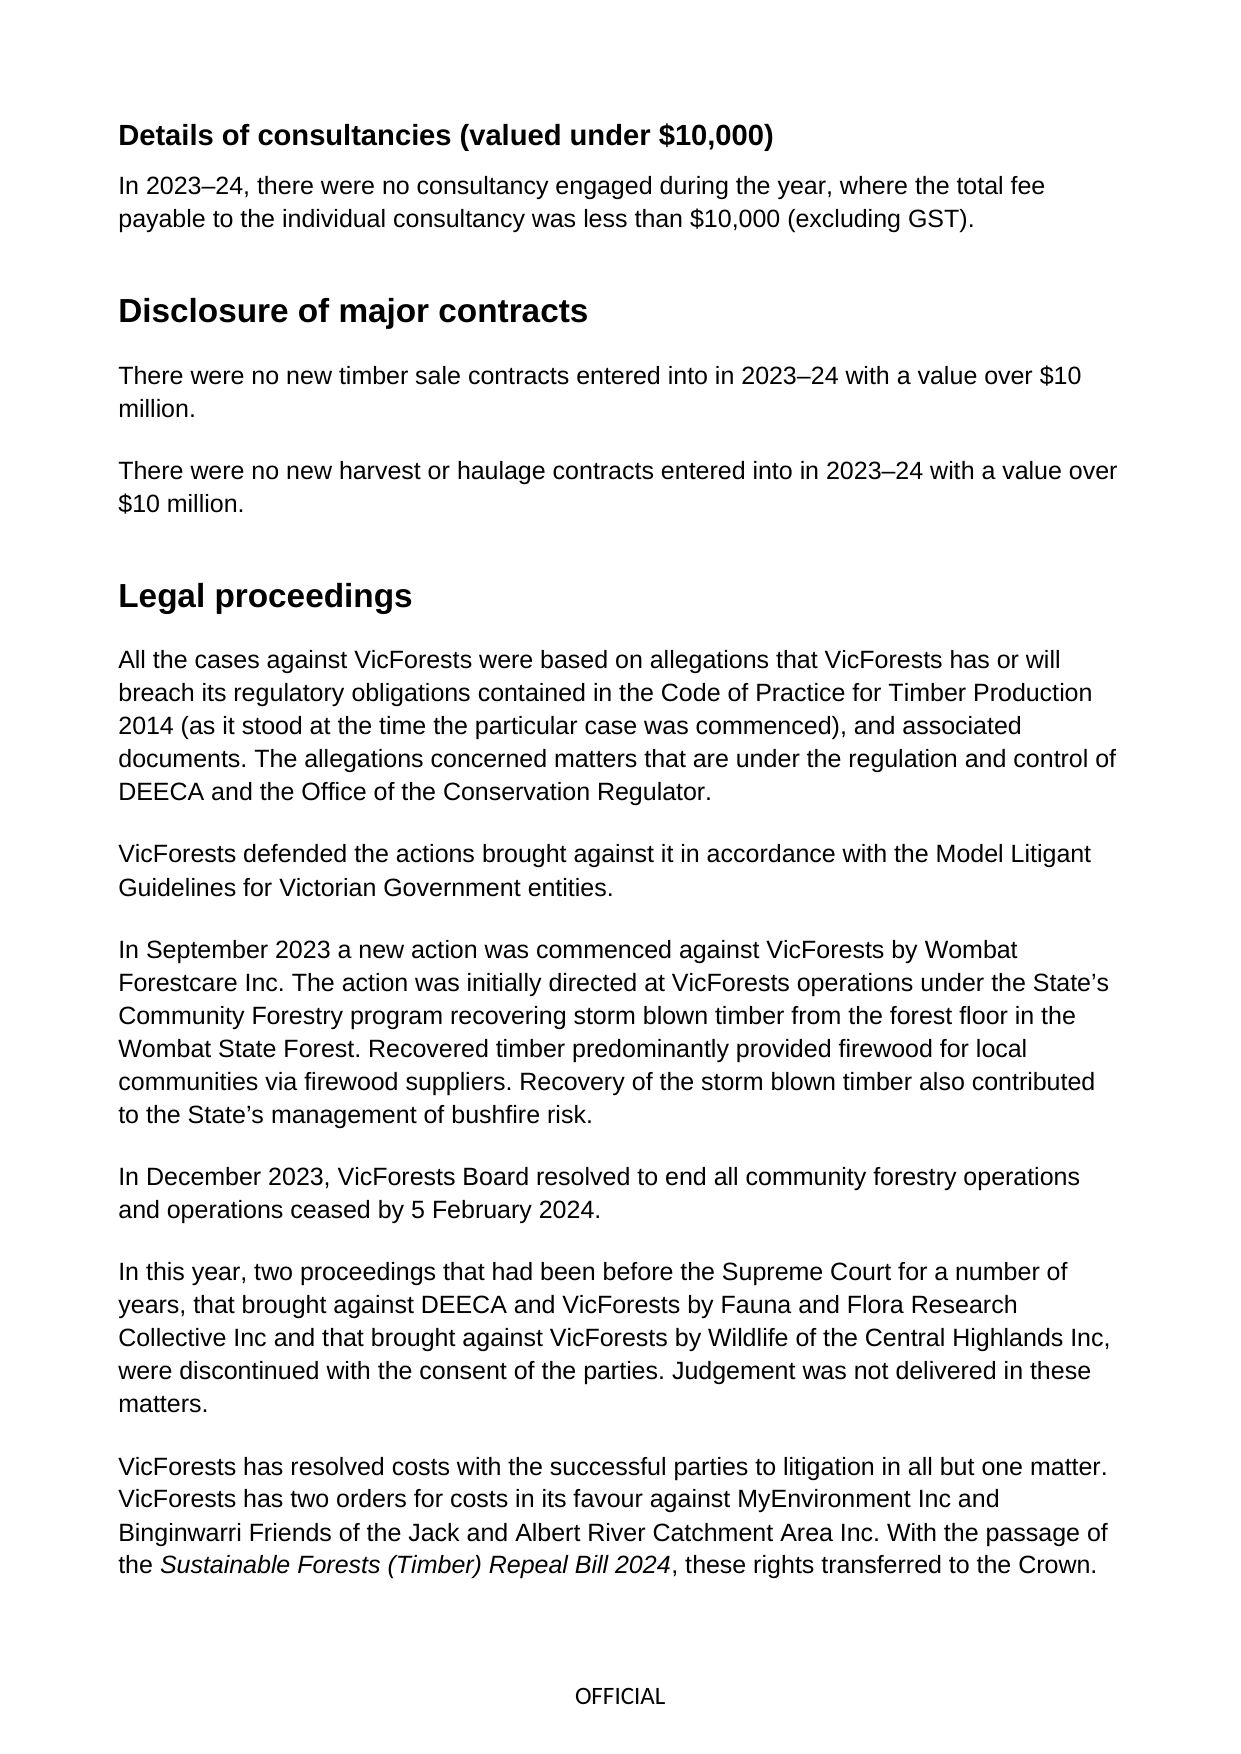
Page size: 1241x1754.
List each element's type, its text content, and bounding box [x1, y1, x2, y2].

subtitle Disclosure of major contracts [118, 291, 1122, 330]
text In September 2023 a new action was commenced against VicForests by Wombat Forestcare Inc. The action was initially directed at VicForests operations under the State’s Community Forestry program recovering storm blown timber from the forest floor in the Wombat State Forest. Recovered timber predominantly provided firewood for local communities via firewood suppliers. Recovery of the storm blown timber also contributed to the State’s management of bushfire risk. [118, 935, 1122, 1128]
subtitle Legal proceedings [118, 576, 1122, 614]
text All the cases against VicForests were based on allegations that VicForests has or will breach its regulatory obligations contained in the Code of Practice for Timber Production 2014 (as it stood at the time the particular case was commenced), and associated documents. The allegations concerned matters that are under the regulation and control of DEECA and the Office of the Conservation Regulator. [118, 645, 1122, 806]
text VicForests defended the actions brought against it in accordance with the Model Litigant Guidelines for Victorian Government entities. [118, 839, 1122, 901]
subtitle Details of consultancies (valued under $10,000) [118, 118, 1122, 152]
text In December 2023, VicForests Board resolved to end all community forestry operations and operations ceased by 5 February 2024. [118, 1162, 1122, 1224]
text There were no new harvest or haulage contracts entered into in 2023–24 with a value over $10 million. [118, 456, 1122, 518]
text VicForests has resolved costs with the successful parties to litigation in all but one matter. VicForests has two orders for costs in its favour against MyEnvironment Inc and Binginwarri Friends of the Jack and Albert River Catchment Area Inc. With the passage of the Sustainable Forests (Timber) Repeal Bill 2024, these rights transferred to the Crown. [118, 1451, 1122, 1579]
text There were no new timber sale contracts entered into in 2023–24 with a value over $10 million. [118, 361, 1122, 422]
text In this year, two proceedings that had been before the Supreme Court for a number of years, that brought against DEECA and VicForests by Fauna and Flora Research Collective Inc and that brought against VicForests by Wildlife of the Central Highlands Inc, were discontinued with the consent of the parties. Judgement was not delivered in these matters. [118, 1257, 1122, 1418]
text In 2023–24, there were no consultancy engaged during the year, where the total fee payable to the individual consultancy was less than $10,000 (excluding GST). [118, 171, 1122, 233]
